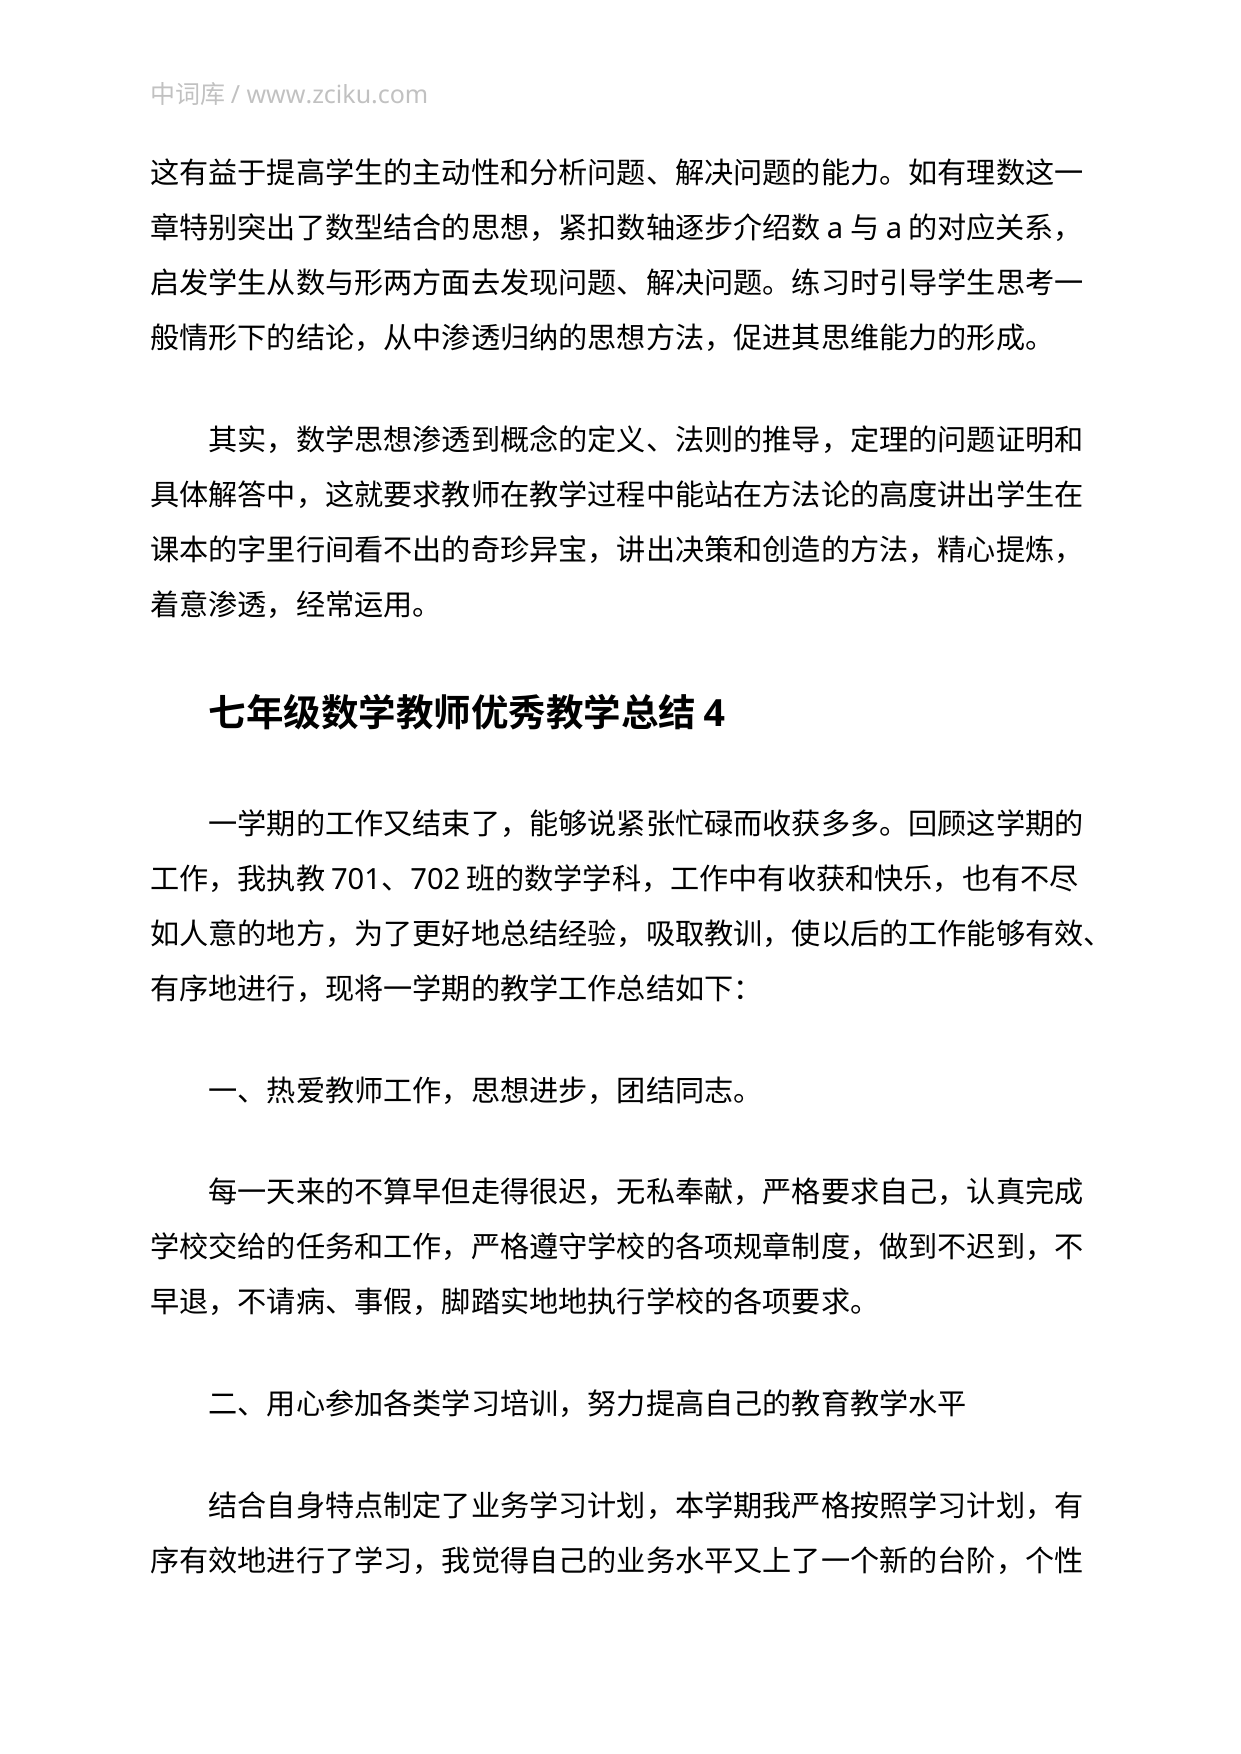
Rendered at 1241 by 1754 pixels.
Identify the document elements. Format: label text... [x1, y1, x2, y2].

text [150, 1482, 1090, 1579]
text 其实，数学思想渗透到概念的定义、法则的推导，定理的问题证明和具体解答中，这就要求教师在教学过程中能站在方法论的高度讲出学生在课本的字里行间看不出的奇珍异宝，讲出决策和创造的方法，精心提炼，着意渗透，经常运用。 [150, 417, 1090, 623]
text 每一天来的不算早但走得很迟，无私奉献，严格要求自己，认真完成学校交给的任务和工作，严格遵守学校的各项规章制度，做到不迟到，不早退，不请病、事假，脚踏实地地执行学校的各项要求。 [150, 1169, 1090, 1321]
text 二、用心参加各类学习培训，努力提高自己的教育教学水平 [150, 1381, 1090, 1423]
text 七年级数学教师优秀教学总结4 [150, 683, 1090, 737]
text 一学期的工作又结束了，能够说紧张忙碌而收获多多。回顾这学期的工作，我执教701、702班的数学学科，工作中有收获和快乐，也有不尽如人意的地方，为了更好地总结经验，吸取教训，使以后的工作能够有效、有序地进行，现将一学期的教学工作总结如下： [150, 801, 1090, 1008]
text 一、热爱教师工作，思想进步，团结同志。 [150, 1067, 1090, 1109]
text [150, 150, 1090, 357]
